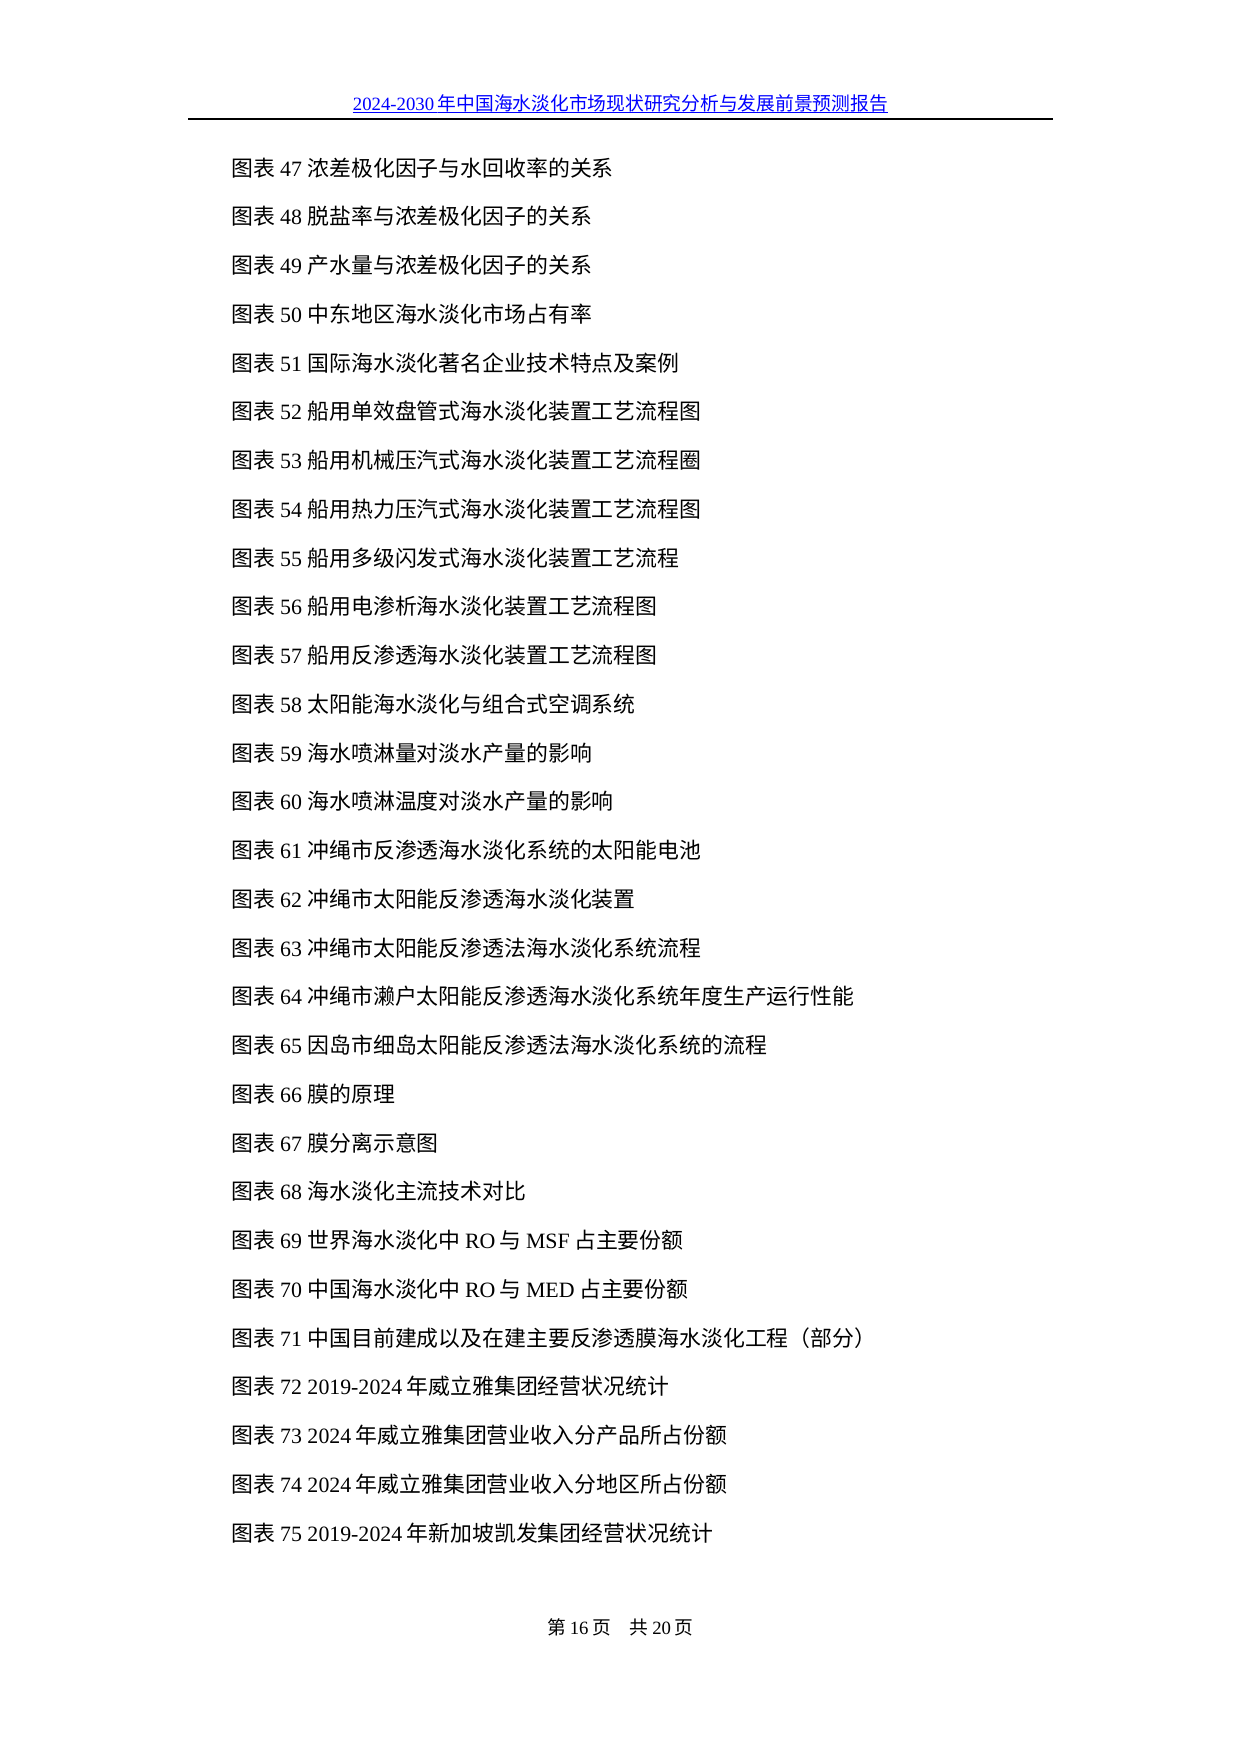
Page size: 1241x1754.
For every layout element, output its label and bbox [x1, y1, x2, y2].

text [187, 150, 1053, 1548]
